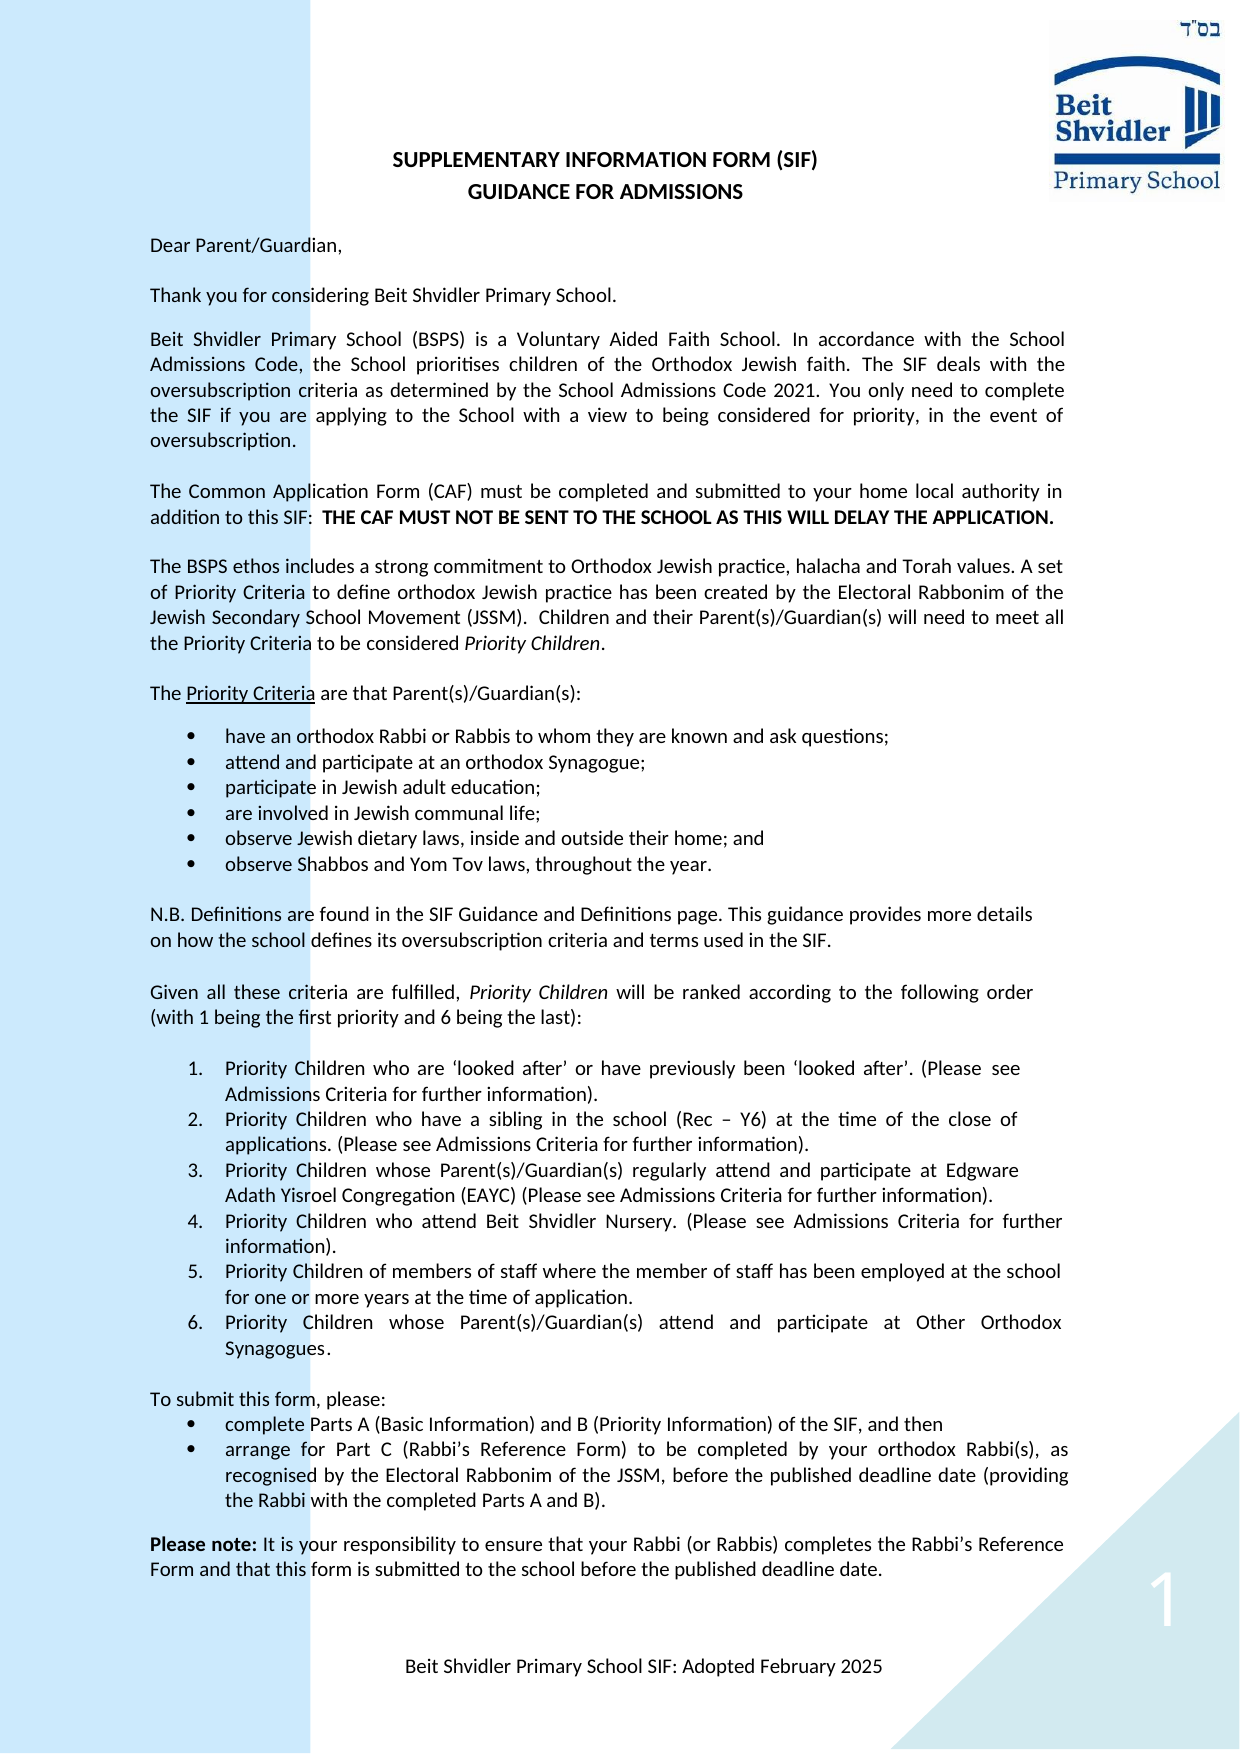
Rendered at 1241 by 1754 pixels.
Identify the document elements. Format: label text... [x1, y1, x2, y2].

list Priority Children who attend Beit Shvidler Nursery. (Please see Admissions Criteria for further information). [187, 1208, 1063, 1259]
list complete Parts A (Basic Information) and B (Priority Information) of the SIF, and then [187, 1411, 1222, 1437]
text The Common Application Form (CAF) must be completed and submitted to your home local authority in addition to this SIF: THE CAF MUST NOT BE SENT TO THE SCHOOL AS THIS WILL DELAY THE APPLICATION. [150, 478, 1065, 529]
text Thank you for considering Beit Shvidler Primary School. [150, 283, 1222, 308]
list Priority Children who have a sibling in the school (Rec – Y6) at the time of the close of applications. (Please see Admissions Criteria for further information). [187, 1106, 1020, 1157]
text Given all these criteria are fulfilled, Priority Children will be ranked according to the following order (with 1 being the first priority and 6 being the last): [150, 979, 1034, 1030]
list observe Shabbos and Yom Tov laws, throughout the year. [187, 851, 1222, 876]
list Priority Children who are ‘looked after’ or have previously been ‘looked after’. (Please see Admissions Criteria for further information). [187, 1055, 1020, 1106]
text N.B. Definitions are found in the SIF Guidance and Definitions page. This guidance provides more details on how the school defines its oversubscription criteria and terms used in the SIF. [150, 902, 1034, 952]
list are involved in Jewish communal life; [187, 800, 1222, 825]
text Beit Shvidler Primary School (BSPS) is a Voluntary Aided Faith School. In accordance with the School Admissions Code, the School prioritises children of the Orthodox Jewish faith. The SIF deals with the oversubscription criteria as determined by the School Admissions Code 2021. You only need to complete the SIF if you are applying to the School with a view to being considered for priority, in the event of oversubscription. [150, 326, 1065, 453]
picture [1048, 20, 1225, 202]
list participate in Jewish adult education; [187, 774, 1222, 800]
list observe Jewish dietary laws, inside and outside their home; and [187, 825, 1222, 851]
text The BSPS ethos includes a strong commitment to Orthodox Jewish practice, halacha and Torah values. A set of Priority Criteria to define orthodox Jewish practice has been created by the Electoral Rabbonim of the Jewish Secondary School Movement (JSSM). Children and their Parent(s)/Guardian(s) will need to meet all the Priority Criteria to be considered Priority Children. [150, 553, 1065, 655]
text Dear Parent/Guardian, [150, 232, 1222, 257]
list Priority Children whose Parent(s)/Guardian(s) attend and participate at Other Orthodox Synagogues . [187, 1309, 1063, 1360]
list Priority Children whose Parent(s)/Guardian(s) regularly attend and participate at Edgware Adath Yisroel Congregation (EAYC) (Please see Admissions Criteria for further information). [187, 1157, 1020, 1208]
subtitle SUPPLEMENTARY INFORMATION FORM (SIF) GUIDANCE FOR ADMISSIONS [391, 145, 820, 205]
text Please note: It is your responsibility to ensure that your Rabbi (or Rabbis) completes the Rabbi’s Reference Form and that this form is submitted to the school before the published deadline date. [150, 1531, 1065, 1582]
list attend and participate at an orthodox Synagogue; [187, 749, 1222, 774]
list arrange for Part C (Rabbi’s Reference Form) to be completed by your orthodox Rabbi(s), as recognised by the Electoral Rabbonim of the JSSM, before the published deadline date (providing the Rabbi with the completed Parts A and B). [187, 1437, 1070, 1513]
text To submit this form, please: [150, 1386, 1054, 1411]
text The Priority Criteria are that Parent(s)/Guardian(s): [150, 681, 1222, 706]
list have an orthodox Rabbi or Rabbis to whom they are known and ask questions; [187, 724, 1222, 749]
list Priority Children of members of staff where the member of staff has been employed at the school for one or more years at the time of application. [187, 1259, 1063, 1309]
